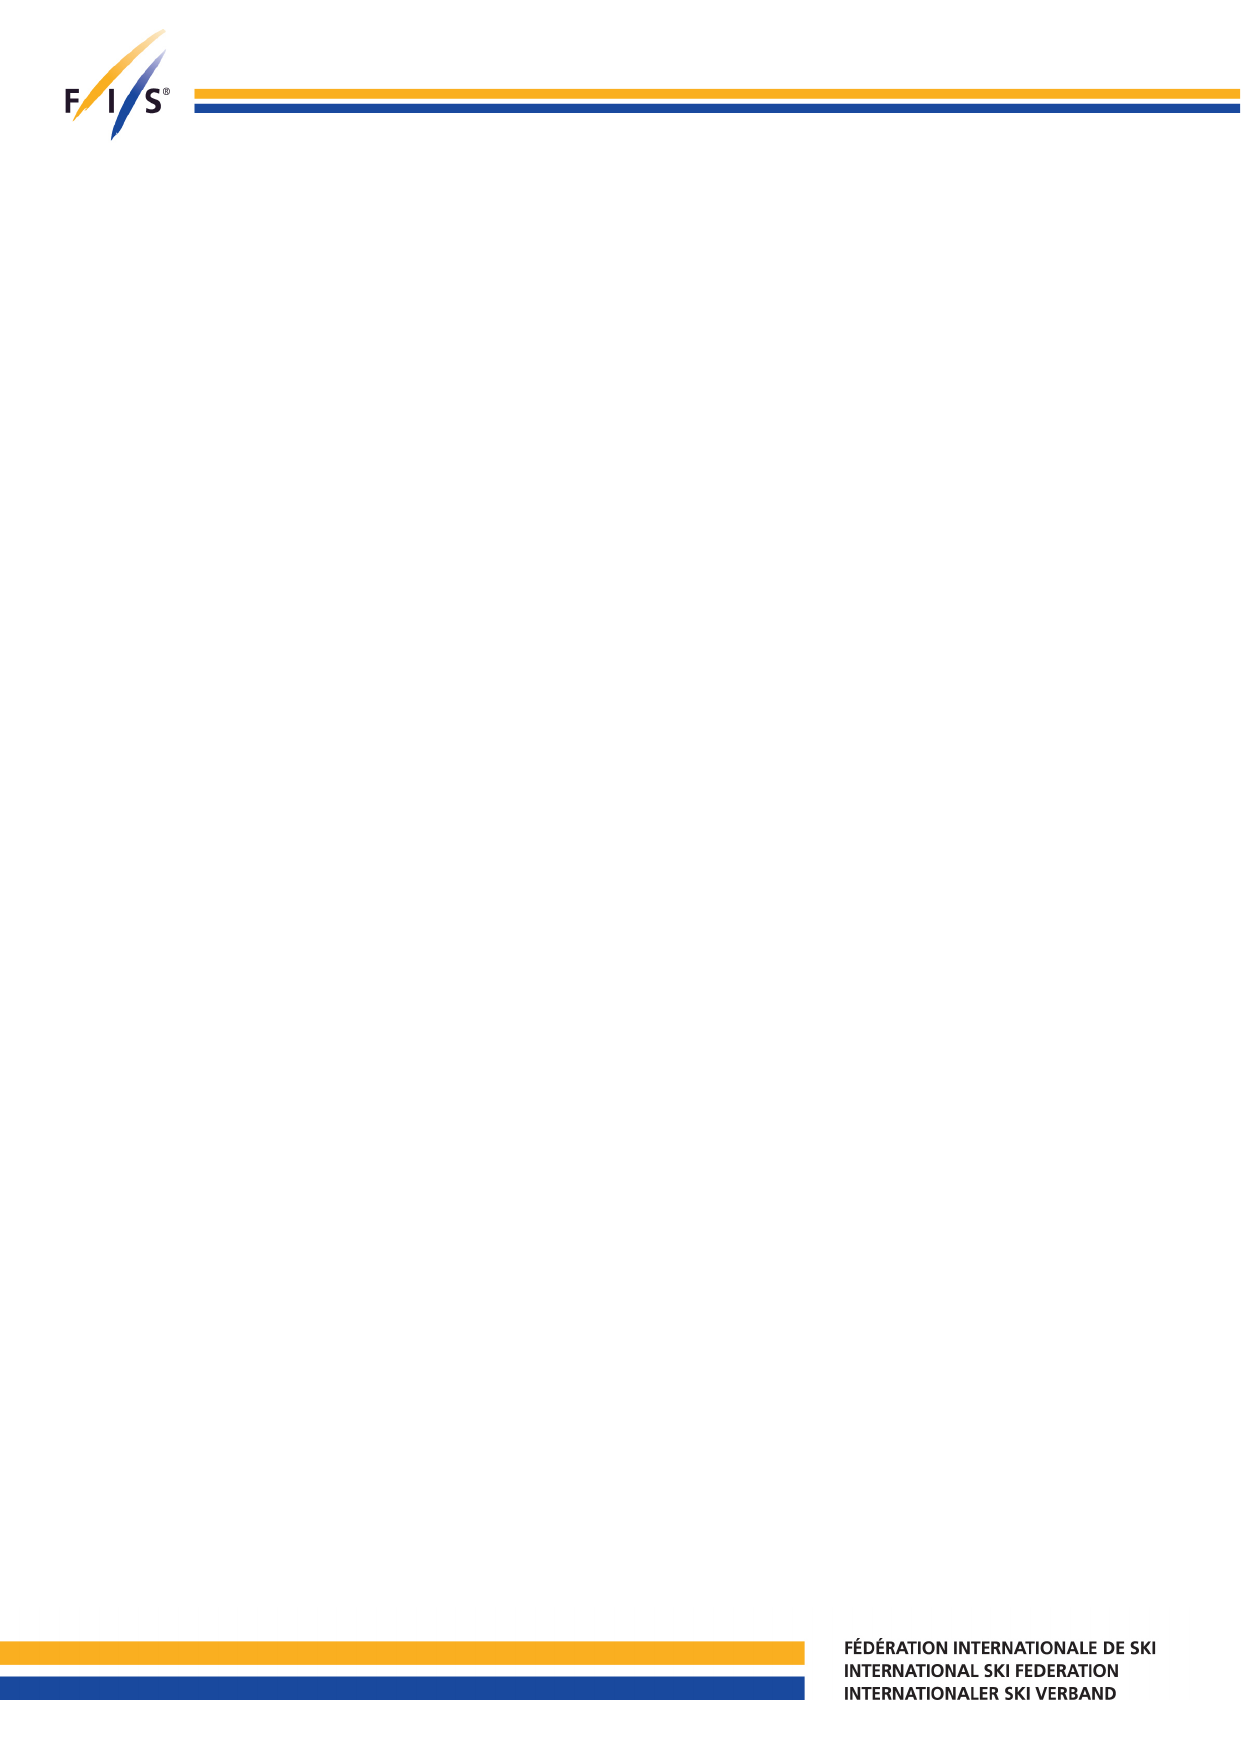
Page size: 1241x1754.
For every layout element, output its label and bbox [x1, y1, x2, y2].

picture [0, 29, 1241, 155]
picture [0, 1607, 1208, 1700]
